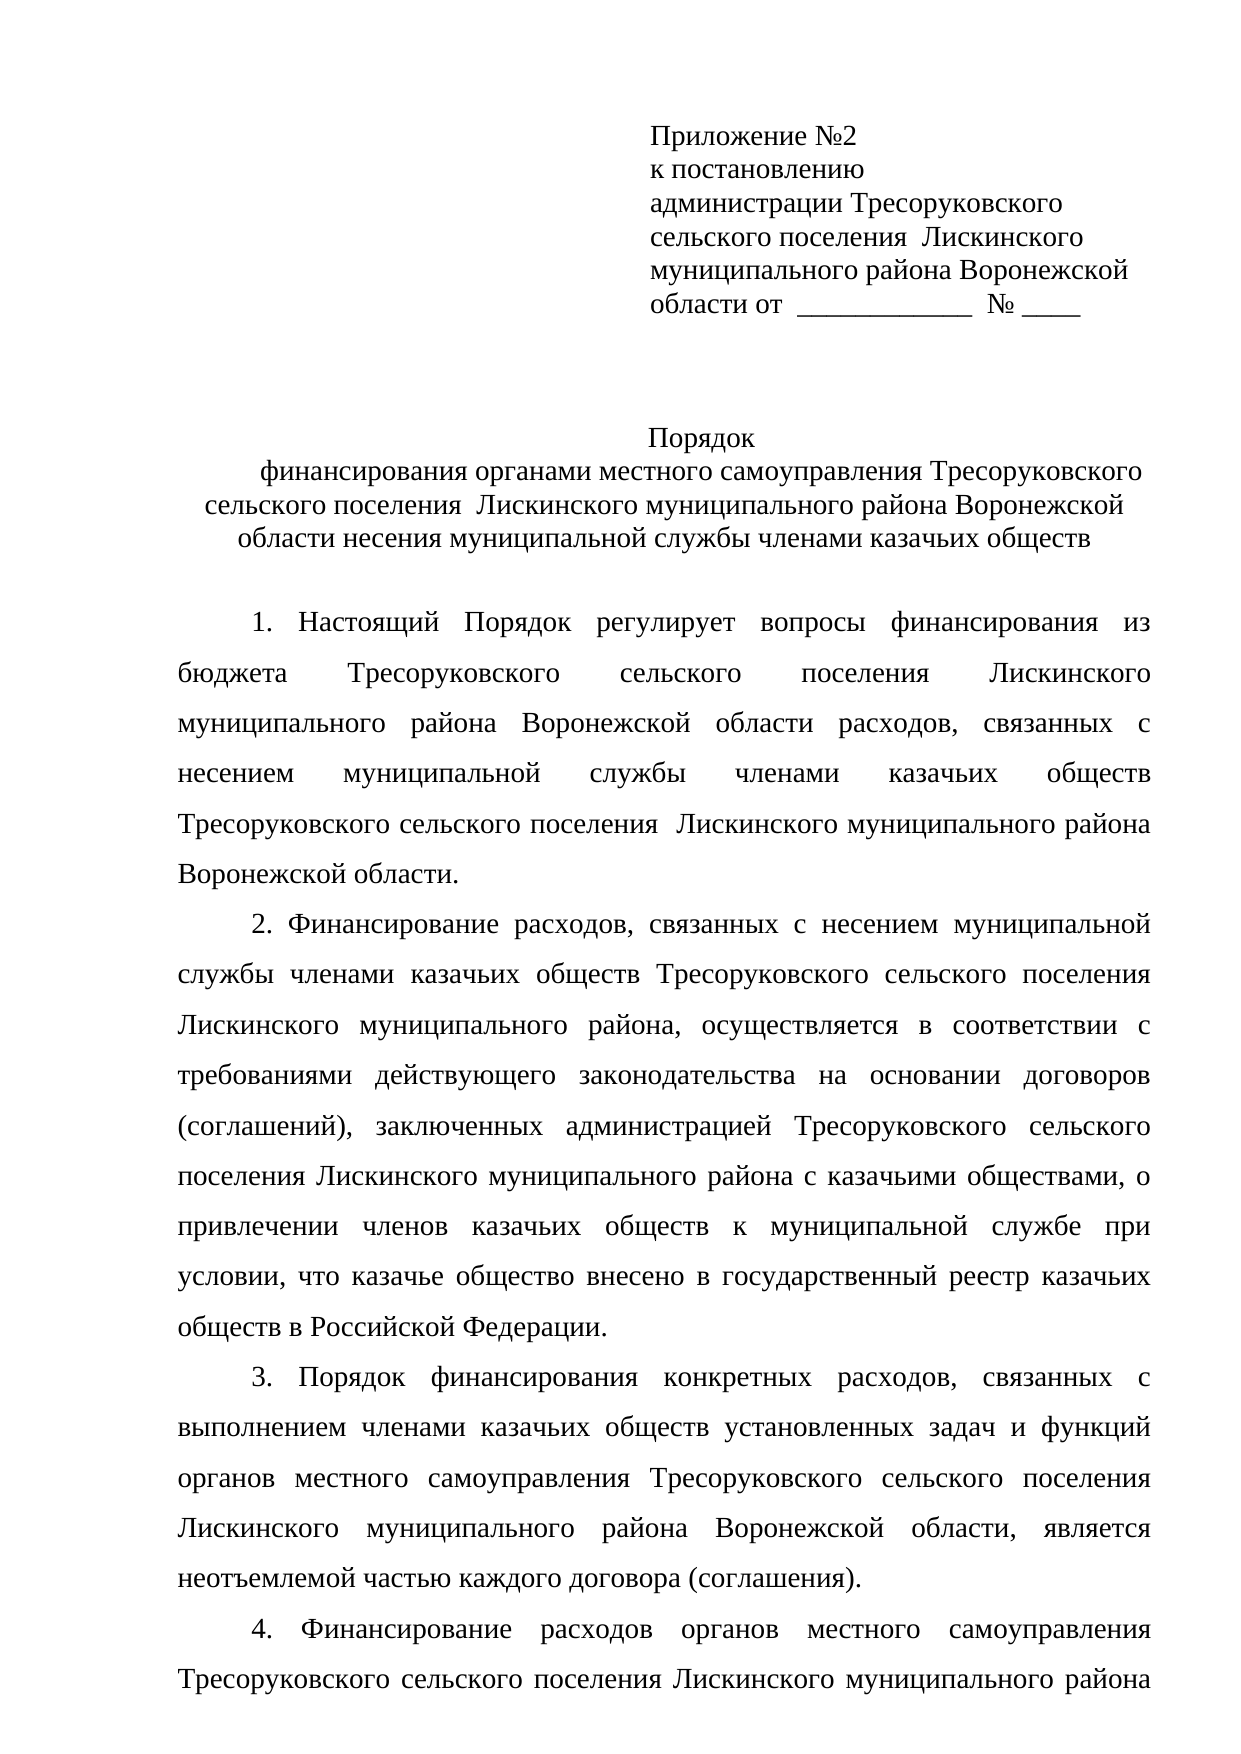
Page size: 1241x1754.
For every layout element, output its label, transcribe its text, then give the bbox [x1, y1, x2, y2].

text 2. Финансирование расходов, связанных с несением муниципальной службы членами казачьих обществ Тресоруковского сельского поселения Лискинского муниципального района, осуществляется в соответствии с требованиями действующего законодательства на основании договоров (соглашений), заключенных администрацией Тресоруковского сельского поселения Лискинского муниципального района с казачьими обществами, о привлечении членов казачьих обществ к муниципальной службе при условии, что казачье общество внесено в государственный реестр казачьих обществ в Российской Федерации. [177, 906, 1152, 1342]
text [177, 1611, 1152, 1694]
text администрации Тресоруковского сельского поселения Лискинского муниципального района Воронежской области от ____________ № ____ [650, 185, 1152, 319]
text Порядок [177, 420, 1152, 453]
text Приложение №2 [177, 118, 1152, 152]
text 1. Настоящий Порядок регулирует вопросы финансирования из бюджета Тресоруковского сельского поселения Лискинского муниципального района Воронежской области расходов, связанных с несением муниципальной службы членами казачьих обществ Тресоруковского сельского поселения Лискинского муниципального района Воронежской области. [177, 604, 1152, 889]
text к постановлению [177, 152, 1152, 185]
text 3. Порядок финансирования конкретных расходов, связанных с выполнением членами казачьих обществ установленных задач и функций органов местного самоуправления Тресоруковского сельского поселения Лискинского муниципального района Воронежской области, является неотъемлемой частью каждого договора (соглашения). [177, 1359, 1152, 1594]
text финансирования органами местного самоуправления Тресоруковского сельского поселения Лискинского муниципального района Воронежской области несения муниципальной службы членами казачьих обществ [177, 453, 1152, 554]
